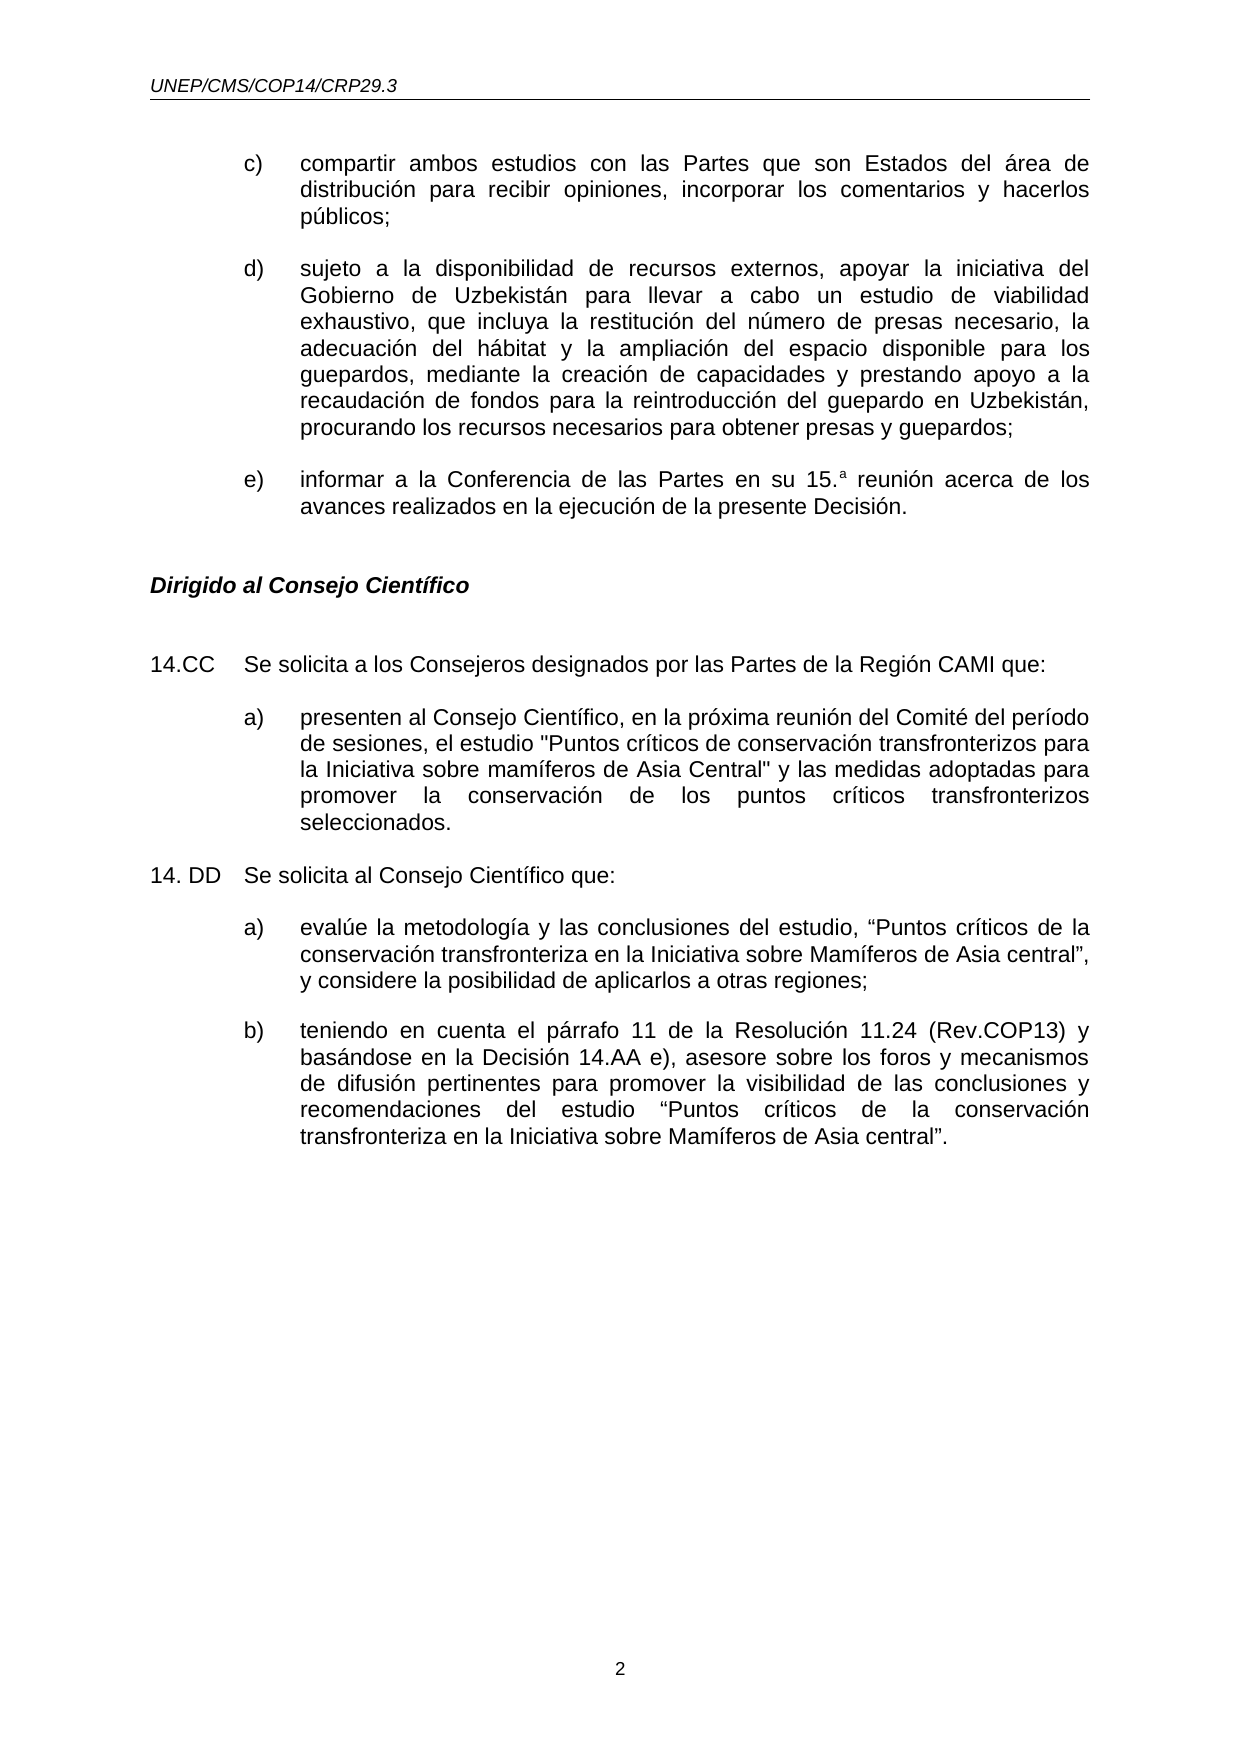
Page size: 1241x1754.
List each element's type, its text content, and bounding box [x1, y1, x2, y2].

text b) teniendo en cuenta el párrafo 11 de la Resolución 11.24 (Rev.COP13) y basándose en la Decisión 14.AA e), asesore sobre los foros y mecanismos de difusión pertinentes para promover la visibilidad de las conclusiones y recomendaciones del estudio “Puntos críticos de la conservación transfronteriza en la Iniciativa sobre Mamíferos de Asia central”. [244, 1017, 1090, 1149]
text 14. DD Se solicita al Consejo Científico que: [150, 862, 1090, 888]
text 14.CC Se solicita a los Consejeros designados por las Partes de la Región CAMI que: [150, 651, 1090, 677]
text Dirigido al Consejo Científico [150, 572, 1090, 598]
list informar a la Conferencia de las Partes en su 15.a reunión acerca de los avances realizados en la ejecución de la presente Decisión. [244, 466, 1090, 519]
list compartir ambos estudios con las Partes que son Estados del área de distribución para recibir opiniones, incorporar los comentarios y hacerlos públicos; [244, 150, 1090, 229]
text a) evalúe la metodología y las conclusiones del estudio, “Puntos críticos de la conservación transfronteriza en la Iniciativa sobre Mamíferos de Asia central”, y considere la posibilidad de aplicarlos a otras regiones; [244, 914, 1090, 993]
list sujeto a la disponibilidad de recursos externos, apoyar la iniciativa del Gobierno de Uzbekistán para llevar a cabo un estudio de viabilidad exhaustivo, que incluya la restitución del número de presas necesario, la adecuación del hábitat y la ampliación del espacio disponible para los guepardos, mediante la creación de capacidades y prestando apoyo a la recaudación de fondos para la reintroducción del guepardo en Uzbekistán, procurando los recursos necesarios para obtener presas y guepardos; [244, 255, 1090, 440]
list presenten al Consejo Científico, en la próxima reunión del Comité del período de sesiones, el estudio "Puntos críticos de conservación transfronterizos para la Iniciativa sobre mamíferos de Asia Central" y las medidas adoptadas para promover la conservación de los puntos críticos transfronterizos seleccionados. [244, 703, 1090, 835]
